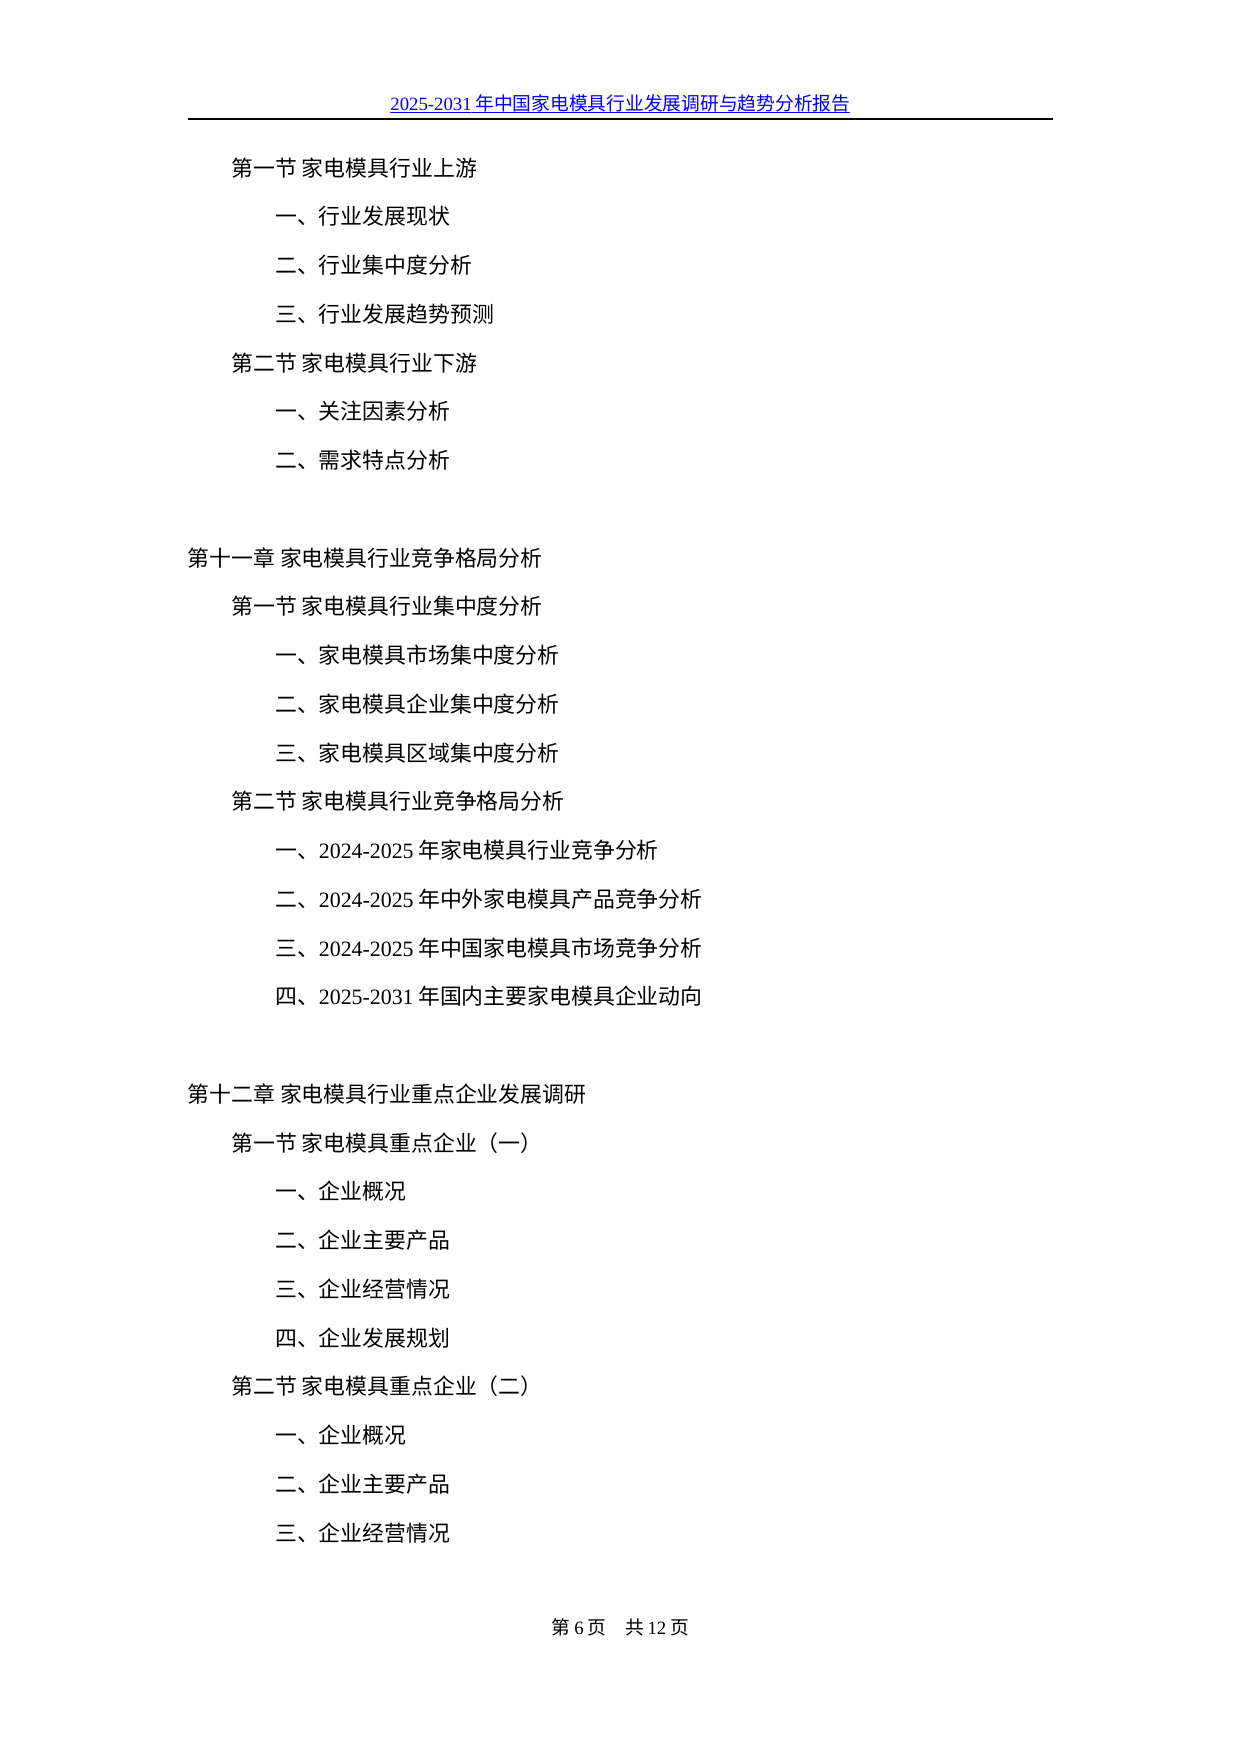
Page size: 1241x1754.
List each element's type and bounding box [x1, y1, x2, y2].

text [187, 150, 1053, 1548]
